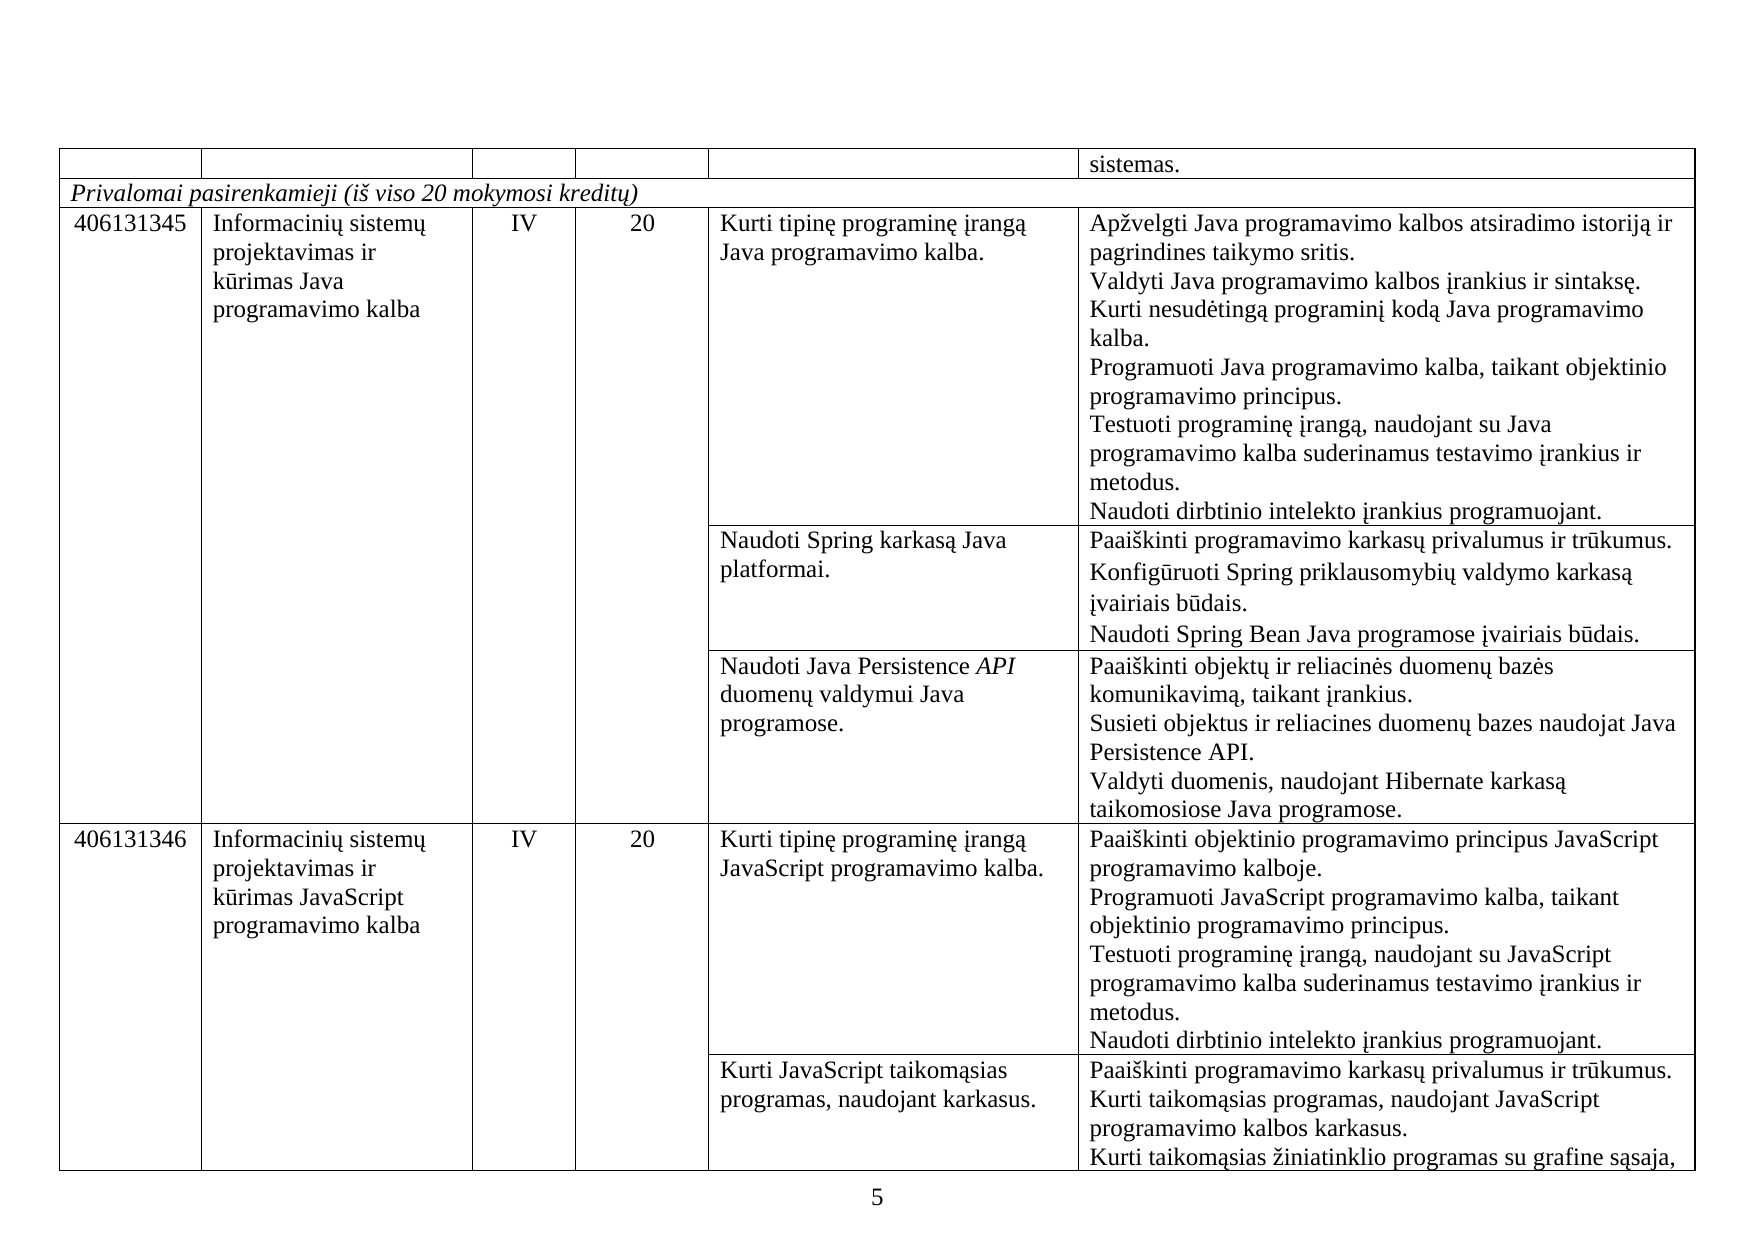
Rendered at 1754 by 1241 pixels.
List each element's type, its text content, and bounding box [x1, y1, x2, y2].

table_cell Naudoti Spring karkasą Java platformai. [709, 526, 1078, 650]
table_cell Informacinių sistemų projektavimas ir kūrimas Java programavimo kalba [202, 208, 472, 823]
table_cell Privalomai pasirenkamieji (iš viso 20 mokymosi kreditų) [60, 179, 1694, 207]
table_cell IV [473, 824, 575, 1170]
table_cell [1079, 149, 1694, 177]
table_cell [1079, 1055, 1694, 1170]
table_cell IV [473, 208, 575, 823]
table_cell Informacinių sistemų projektavimas ir kūrimas JavaScript programavimo kalba [202, 824, 472, 1170]
table_cell 406131345 [60, 208, 201, 823]
table_cell 20 [576, 208, 708, 823]
table_cell Kurti tipinę programinę įrangą JavaScript programavimo kalba. [709, 824, 1078, 1054]
table_cell Paaiškinti objektinio programavimo principus JavaScript programavimo kalboje. Programuoti JavaScript programavimo kalba, taikant objektinio programavimo principus. Testuoti programinę įrangą, naudojant su JavaScript programavimo kalba suderinamus testavimo įrankius ir metodus. Naudoti dirbtinio intelekto įrankius programuojant. [1079, 824, 1694, 1054]
table_cell Paaiškinti objektų ir reliacinės duomenų bazės komunikavimą, taikant įrankius. Susieti objektus ir reliacines duomenų bazes naudojat Java Persistence API. Valdyti duomenis, naudojant Hibernate karkasą taikomosiose Java programose. [1079, 651, 1694, 823]
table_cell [709, 149, 1078, 177]
table_cell 406131346 [60, 824, 201, 1170]
table_cell Naudoti Java Persistence API duomenų valdymui Java programose. [709, 651, 1078, 823]
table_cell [709, 1055, 1078, 1170]
table_cell Paaiškinti programavimo karkasų privalumus ir trūkumus. Konfigūruoti Spring priklausomybių valdymo karkasą įvairiais būdais. Naudoti Spring Bean Java programose įvairiais būdais. [1079, 526, 1694, 650]
table_cell Kurti tipinę programinę įrangą Java programavimo kalba. [709, 208, 1078, 524]
table_cell 20 [576, 824, 708, 1170]
table_cell Apžvelgti Java programavimo kalbos atsiradimo istoriją ir pagrindines taikymo sritis. Valdyti Java programavimo kalbos įrankius ir sintaksę. Kurti nesudėtingą programinį kodą Java programavimo kalba. Programuoti Java programavimo kalba, taikant objektinio programavimo principus. Testuoti programinę įrangą, naudojant su Java programavimo kalba suderinamus testavimo įrankius ir metodus. Naudoti dirbtinio intelekto įrankius programuojant. [1079, 208, 1694, 524]
